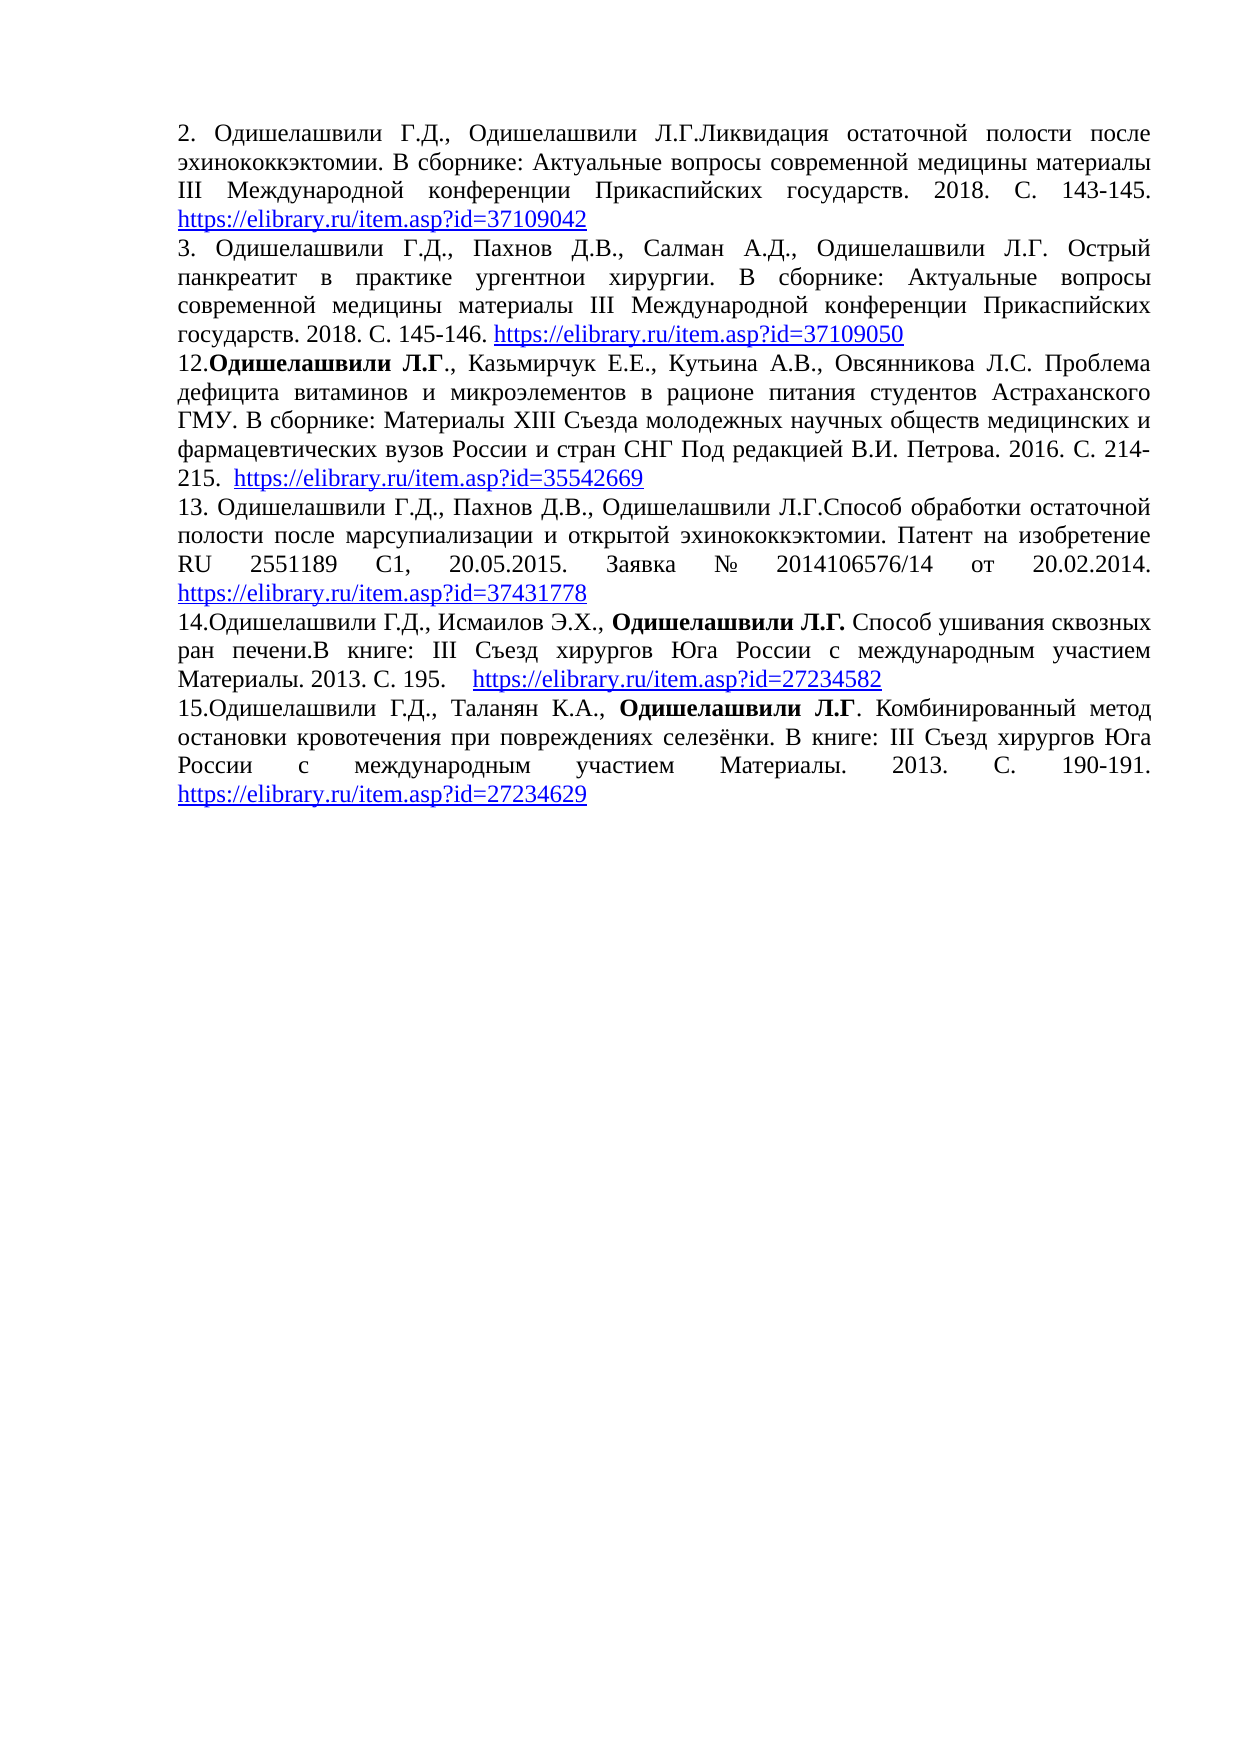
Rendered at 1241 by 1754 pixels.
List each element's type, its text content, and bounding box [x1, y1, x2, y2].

text 15.Одишелашвили Г.Д., Таланян К.А., Одишелашвили Л.Г. Комбинированный метод остановки кровотечения при повреждениях селезёнки. В книге: III Съезд хирургов Юга России с международным участием Материалы. 2013. С. 190-191. https://elibrary.ru/item.asp?id=27234629 [177, 693, 1152, 808]
text 2. Одишелашвили Г.Д., Одишелашвили Л.Г.Ликвидация остаточной полости после эхинококкэктомии. В сборнике: Актуальные вопросы современной медицины материалы III Международной конференции Прикаспийских государств. 2018. С. 143-145. https://elibrary.ru/item.asp?id=37109042 [177, 118, 1152, 233]
text 13. Одишелашвили Г.Д., Пахнов Д.В., Одишелашвили Л.Г.Способ обработки остаточной полости после марсупиализации и открытой эхинококкэктомии. Патент на изобретение RU 2551189 C1, 20.05.2015. Заявка № 2014106576/14 от 20.02.2014. https://elibrary.ru/item.asp?id=37431778 [177, 492, 1152, 607]
text 14.Одишелашвили Г.Д., Исмаилов Э.Х., Одишелашвили Л.Г. Способ ушивания сквозных ран печени.В книге: III Съезд хирургов Юга России с международным участием Материалы. 2013. С. 195. https://elibrary.ru/item.asp?id=27234582 [177, 607, 1152, 693]
text 12.Одишелашвили Л.Г., Казьмирчук Е.Е., Кутьина А.В., Овсянникова Л.С. Проблема дефицита витаминов и микроэлементов в рационе питания студентов Астраханского ГМУ. В сборнике: Материалы XIII Съезда молодежных научных обществ медицинских и фармацевтических вузов России и стран СНГ Под редакцией В.И. Петрова. 2016. С. 214-215. https://elibrary.ru/item.asp?id=35542669 [177, 348, 1152, 492]
text 3. Одишелашвили Г.Д., Пахнов Д.В., Салман А.Д., Одишелашвили Л.Г. Острый панкреатит в практике ургентнои хирургии. В сборнике: Актуальные вопросы современной медицины материалы III Международной конференции Прикаспийских государств. 2018. С. 145-146. https://elibrary.ru/item.asp?id=37109050 [177, 233, 1152, 348]
